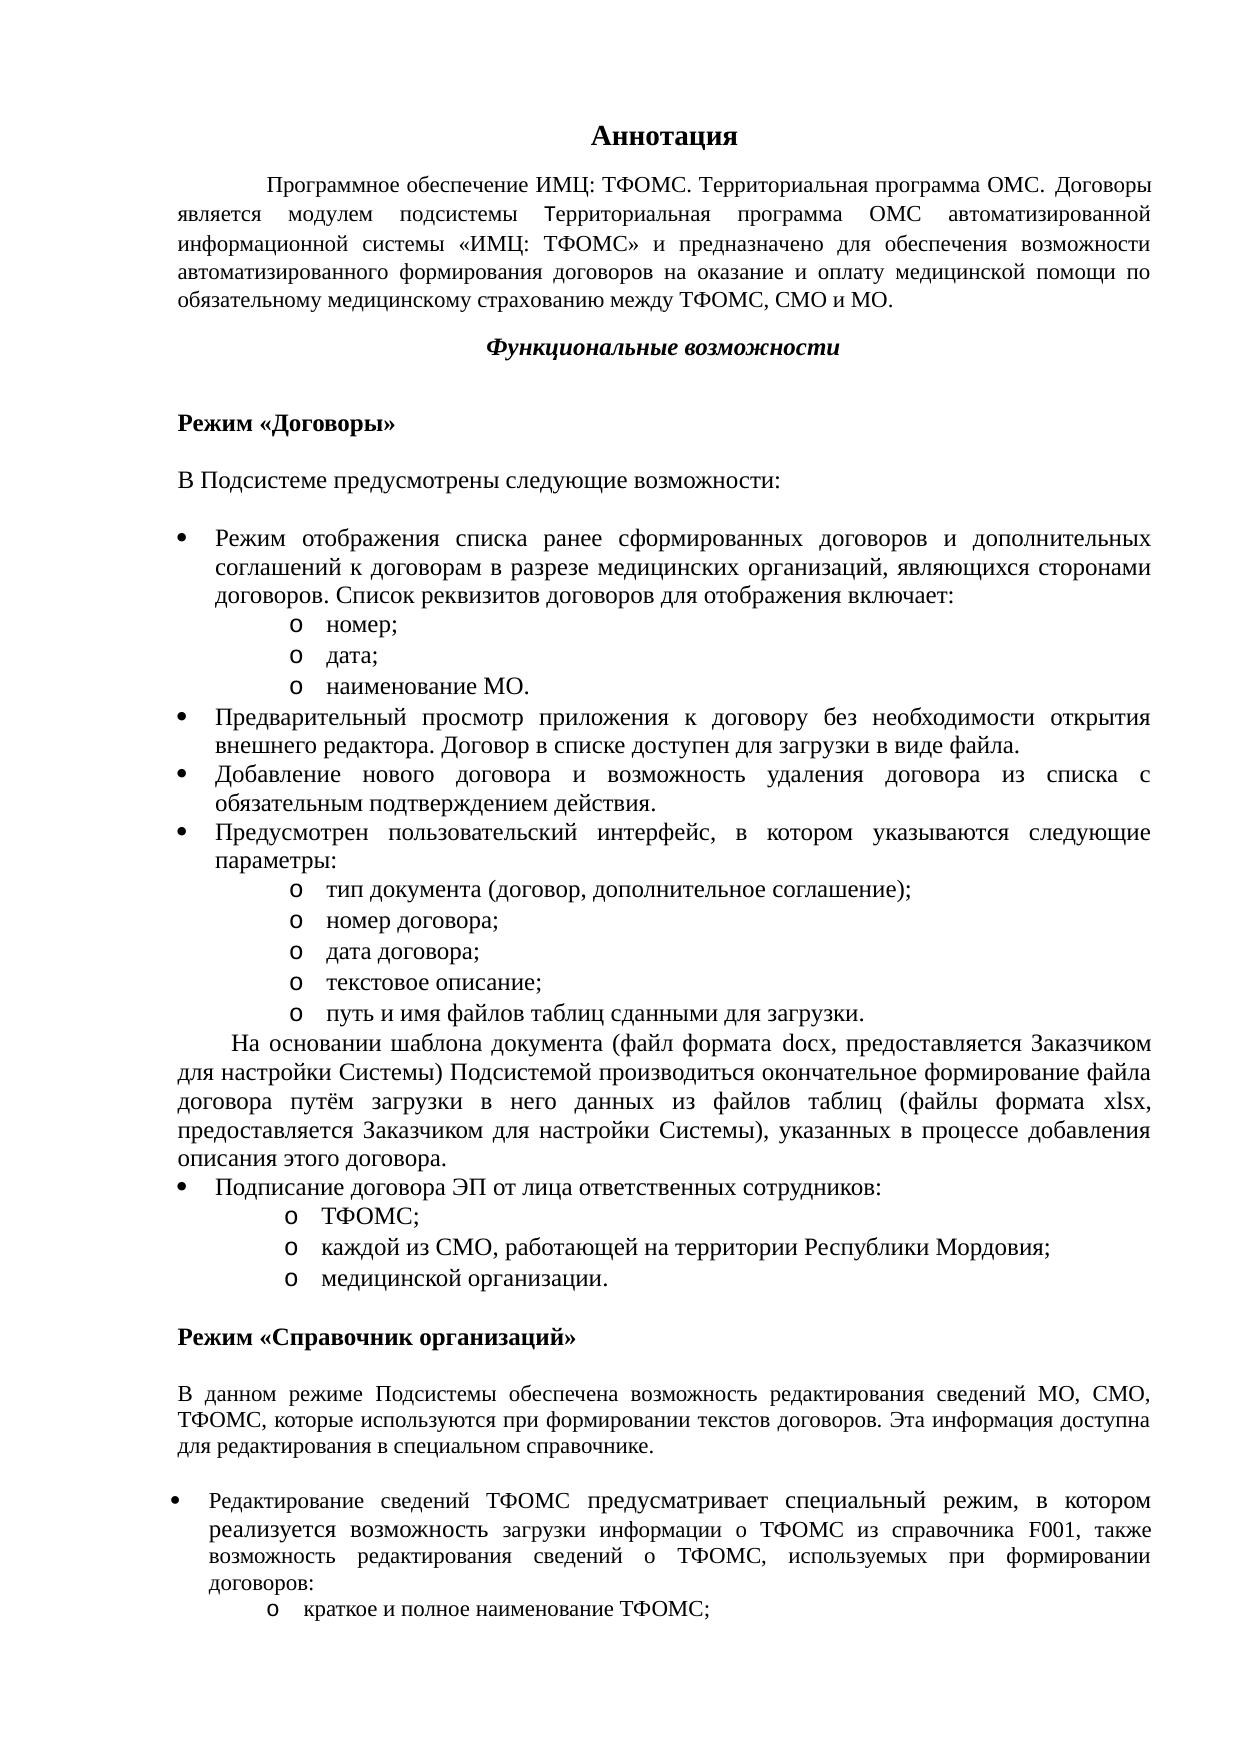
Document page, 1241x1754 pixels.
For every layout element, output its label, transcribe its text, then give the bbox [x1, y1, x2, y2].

list Редактирование сведений ТФОМС предусматривает специальный режим, в котором реализуется возможность загрузки информации о ТФОМС из справочника F001, также возможность редактирования сведений о ТФОМС, используемых при формировании договоров: [171, 1485, 1152, 1595]
text Функциональные возможности [177, 332, 1152, 360]
list Предварительный просмотр приложения к договору без необходимости открытия внешнего редактора. Договор в списке доступен для загрузки в виде файла. [177, 702, 1152, 759]
list Добавление нового договора и возможность удаления договора из списка с обязательным подтверждением действия. [177, 759, 1152, 817]
list тип документа (договор, дополнительное соглашение); [288, 874, 1152, 905]
text В данном режиме Подсистемы обеспечена возможность редактирования сведений МО, СМО, ТФОМС, которые используются при формировании текстов договоров. Эта информация доступна для редактирования в специальном справочнике. [177, 1380, 1152, 1459]
list наименование МО. [288, 671, 1152, 702]
list каждой из СМО, работающей на территории Республики Мордовия; [283, 1232, 1152, 1263]
list краткое и полное наименование ТФОМС; [266, 1595, 1152, 1623]
list номер; [288, 609, 1152, 640]
list Режим «Договоры» [177, 408, 1152, 437]
list ТФОМС; [283, 1201, 1152, 1232]
text Программное обеспечение ИМЦ: ТФОМС. Территориальная программа ОМС. Договоры является модулем подсистемы Территориальная программа ОМС автоматизированной информационной системы «ИМЦ: ТФОМС» и предназначено для обеспечения возможности автоматизированного формирования договоров на оказание и оплату медицинской помощи по обязательному медицинскому страхованию между ТФОМС, СМО и МО. [177, 171, 1152, 313]
text На основании шаблона документа (файл формата docx, предоставляется Заказчиком для настройки Системы) Подсистемой производиться окончательное формирование файла договора путём загрузки в него данных из файлов таблиц (файлы формата xlsx, предоставляется Заказчиком для настройки Системы), указанных в процессе добавления описания этого договора. [177, 1028, 1152, 1172]
list путь и имя файлов таблиц сданными для загрузки. [288, 998, 1152, 1028]
list текстовое описание; [288, 967, 1152, 998]
list Режим отображения списка ранее сформированных договоров и дополнительных соглашений к договорам в разрезе медицинских организаций, являющихся сторонами договоров. Список реквизитов договоров для отображения включает: [177, 523, 1152, 609]
text Аннотация [177, 118, 1152, 152]
list дата договора; [288, 936, 1152, 967]
list Режим «Справочник организаций» [177, 1322, 1152, 1351]
list медицинской организации. [283, 1263, 1152, 1293]
list Подписание договора ЭП от лица ответственных сотрудников: [177, 1172, 1152, 1201]
list номер договора; [288, 905, 1152, 936]
list Предусмотрен пользовательский интерфейс, в котором указываются следующие параметры: [177, 817, 1152, 874]
list дата; [288, 640, 1152, 671]
text В Подсистеме предусмотрены следующие возможности: [177, 466, 1152, 494]
